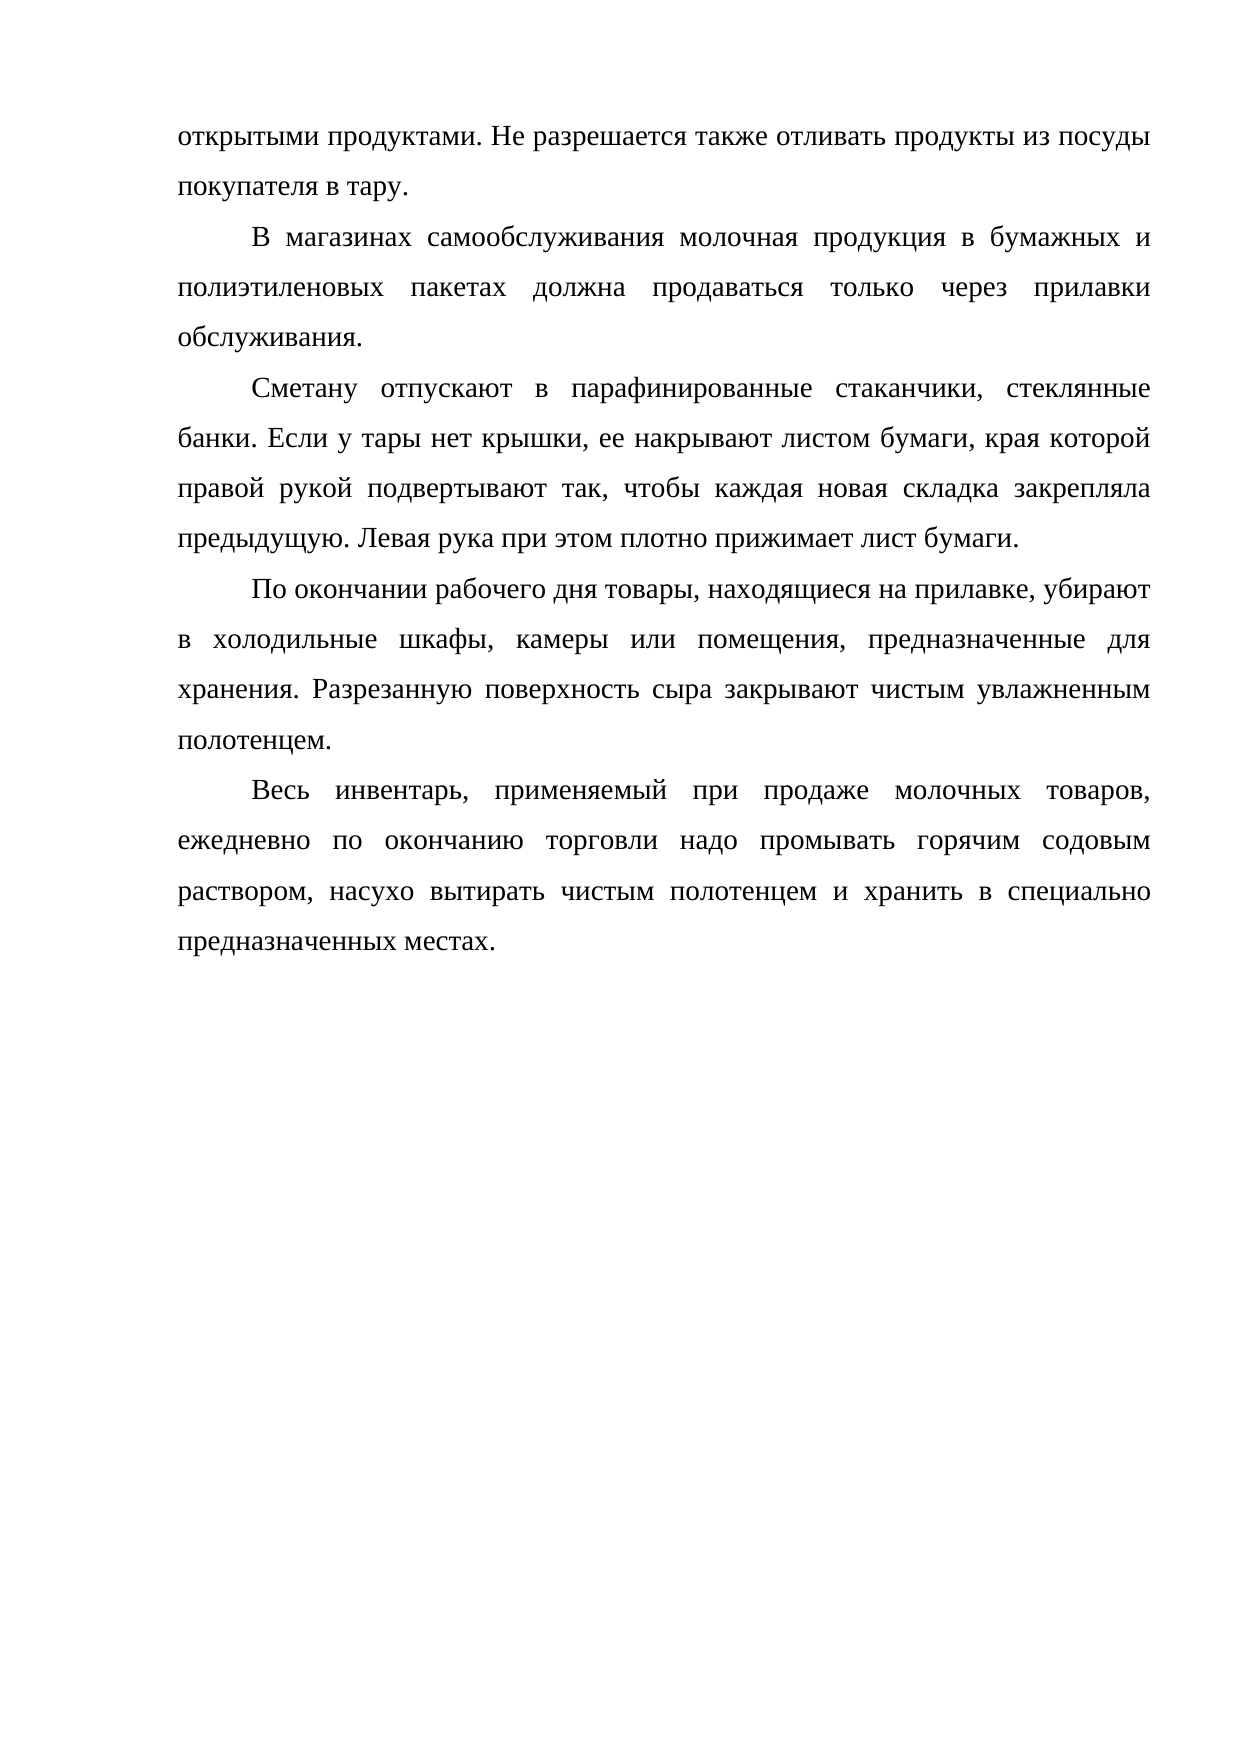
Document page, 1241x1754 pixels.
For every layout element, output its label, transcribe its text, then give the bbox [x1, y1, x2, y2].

text В магазинах самообслуживания молочная продукция в бумажных и полиэтиленовых пакетах должна продаваться только через прилавки обслуживания. [177, 219, 1152, 353]
text Весь инвентарь, применяемый при продаже молочных товаров, ежедневно по окончанию торговли надо промывать горячим содовым раствором, насухо вытирать чистым полотенцем и хранить в специально предназначенных местах. [177, 772, 1152, 957]
text По окончании рабочего дня товары, находящиеся на прилавке, убирают в холодильные шкафы, камеры или помещения, предназначенные для хранения. Разрезанную поверхность сыра закрывают чистым увлажненным полотенцем. [177, 571, 1152, 755]
text Сметану отпускают в парафинированные стаканчики, стеклянные банки. Если у тары нет крышки, ее накрывают листом бумаги, края которой правой рукой подвертывают так, чтобы каждая новая складка закрепляла предыдущую. Левая рука при этом плотно прижимает лист бумаги. [177, 370, 1152, 554]
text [177, 118, 1152, 202]
